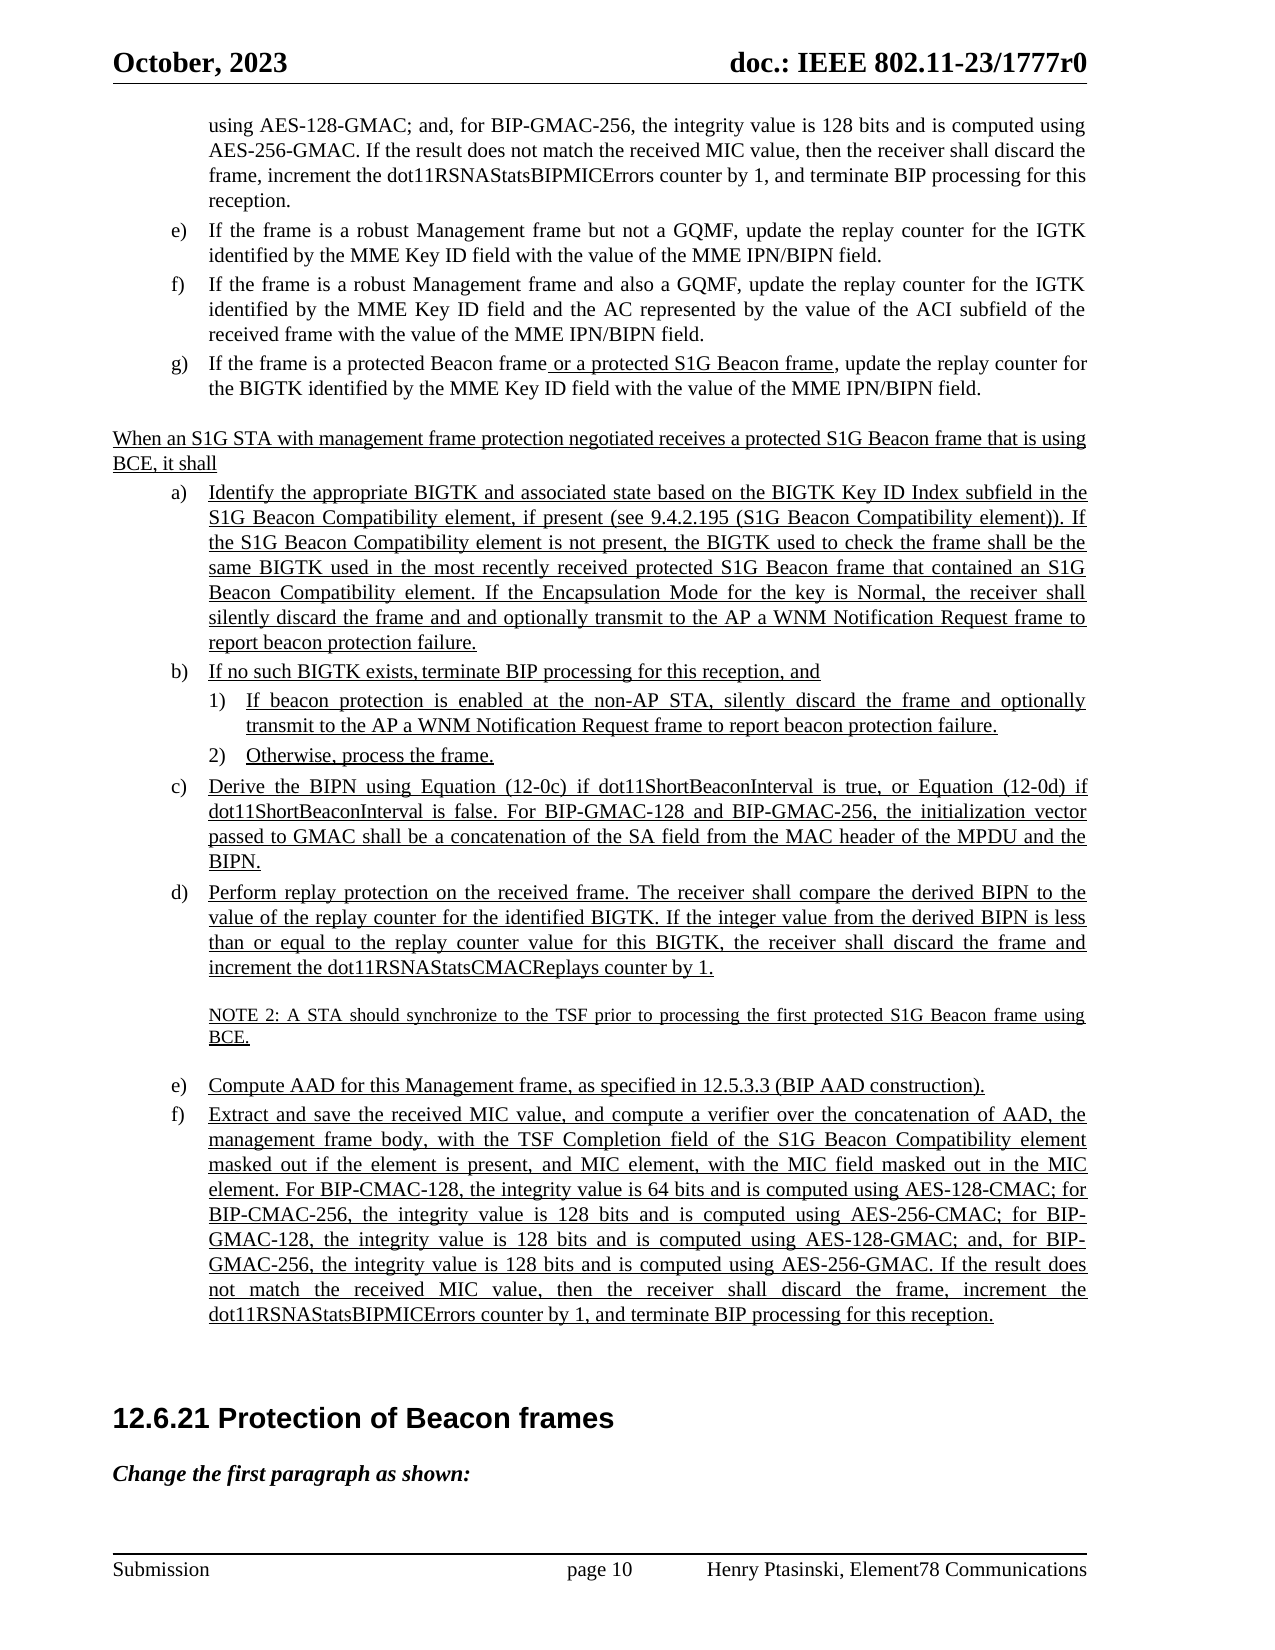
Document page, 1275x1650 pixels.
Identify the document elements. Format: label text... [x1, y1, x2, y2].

list Identify the appropriate BIGTK and associated state based on the BIGTK Key ID Index subfield in the S1G Beacon Compatibility element, if present (see 9.4.2.195 (S1G Beacon Compatibility element)). If the S1G Beacon Compatibility element is not present, the BIGTK used to check the frame shall be the same BIGTK used in the most recently received protected S1G Beacon frame that contained an S1G Beacon Compatibility element. If the Encapsulation Mode for the key is Normal, the receiver shall silently discard the frame and and optionally transmit to the AP a WNM Notification Request frame to report beacon protection failure. [171, 479, 1087, 654]
text Change the first paragraph as shown: [112, 1460, 1087, 1486]
list Perform replay protection on the received frame. The receiver shall compare the derived BIPN to the value of the replay counter for the identified BIGTK. If the integer value from the derived BIPN is less than or equal to the replay counter value for this BIGTK, the receiver shall discard the frame and increment the dot11RSNAStatsCMACReplays counter by 1. [171, 879, 1087, 979]
list If no such BIGTK exists, terminate BIP processing for this reception, and [171, 658, 1087, 683]
text When an S1G STA with management frame protection negotiated receives a protected S1G Beacon frame that is using BCE, it shall [112, 425, 1087, 475]
list If beacon protection is enabled at the non-AP STA, silently discard the frame and optionally transmit to the AP a WNM Notification Request frame to report beacon protection failure. [208, 687, 1087, 737]
list If the frame is a robust Management frame and also a GQMF, update the replay counter for the IGTK identified by the MME Key ID field and the AC represented by the value of the ACI subfield of the received frame with the value of the MME IPN/BIPN field. [171, 271, 1087, 346]
list Derive the BIPN using Equation (12-0c) if dot11ShortBeaconInterval is true, or Equation (12-0d) if dot11ShortBeaconInterval is false. For BIP-GMAC-128 and BIP-GMAC-256, the initialization vector passed to GMAC shall be a concatenation of the SA field from the MAC header of the MPDU and the BIPN. [171, 773, 1087, 873]
list Extract and save the received MIC value, and compute a verifier over the concatenation of AAD, the management frame body, with the TSF Completion field of the S1G Beacon Compatibility element masked out if the element is present, and MIC element, with the MIC field masked out in the MIC element. For BIP-CMAC-128, the integrity value is 64 bits and is computed using AES-128-CMAC; for BIP-CMAC-256, the integrity value is 128 bits and is computed using AES-256-CMAC; for BIP-GMAC-128, the integrity value is 128 bits and is computed using AES-128-GMAC; and, for BIP-GMAC-256, the integrity value is 128 bits and is computed using AES-256-GMAC. If the result does not match the received MIC value, then the receiver shall discard the frame, increment the dot11RSNAStatsBIPMICErrors counter by 1, and terminate BIP processing for this reception. [171, 1101, 1087, 1326]
list NOTE 2: A STA should synchronize to the TSF prior to processing the first protected S1G Beacon frame using BCE. [208, 1004, 1087, 1047]
list Otherwise, process the frame. [208, 742, 1087, 767]
list Compute AAD for this Management frame, as specified in 12.5.3.3 (BIP AAD construction). [171, 1072, 1087, 1097]
list If the frame is a protected Beacon frame or a protected S1G Beacon frame, update the replay counter for the BIGTK identified by the MME Key ID field with the value of the MME IPN/BIPN field. [171, 350, 1087, 400]
text 12.6.21 Protection of Beacon frames [112, 1401, 1087, 1435]
list If the frame is a robust Management frame but not a GQMF, update the replay counter for the IGTK identified by the MME Key ID field with the value of the MME IPN/BIPN field. [171, 217, 1087, 267]
